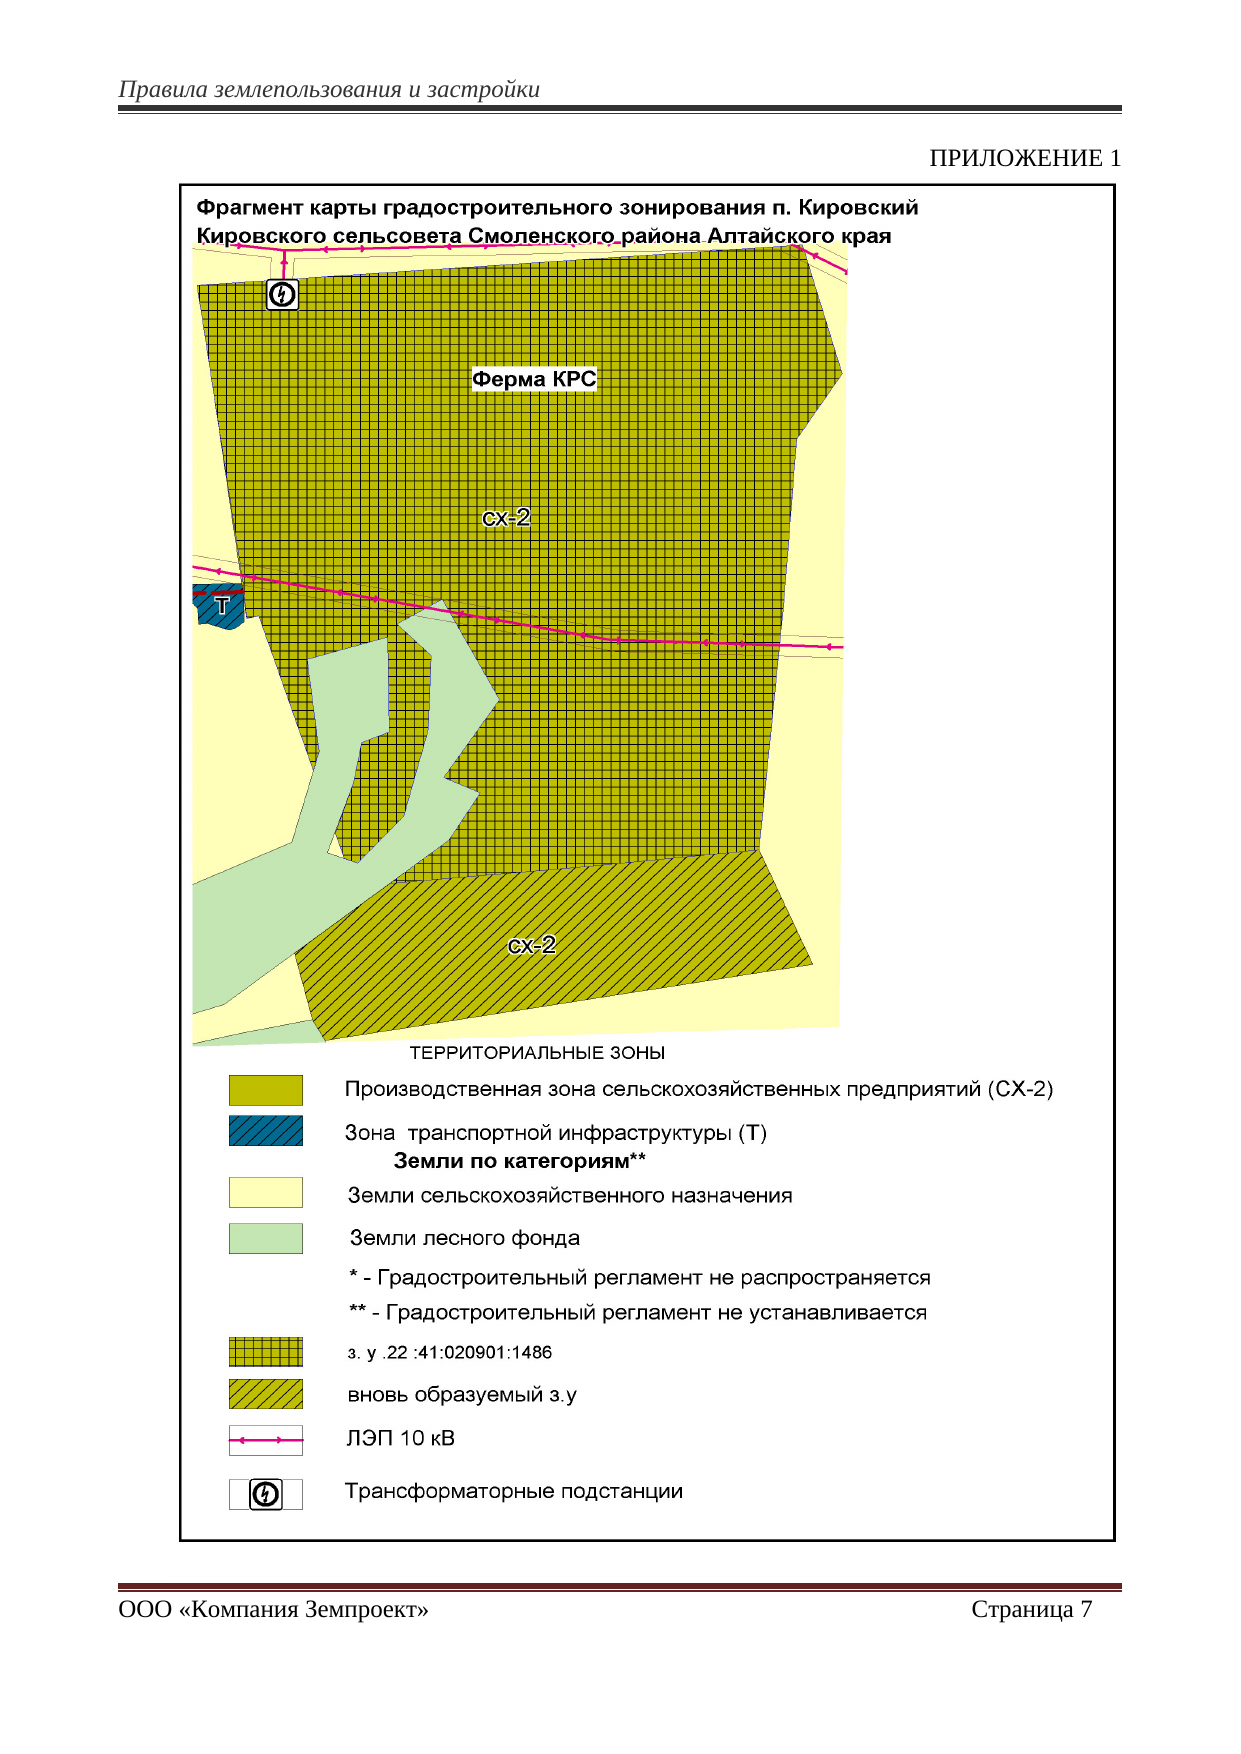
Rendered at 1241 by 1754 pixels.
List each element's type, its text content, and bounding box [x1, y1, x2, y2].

text ПРИЛОЖЕНИЕ 1 [192, 143, 1122, 172]
picture [168, 170, 1172, 1577]
